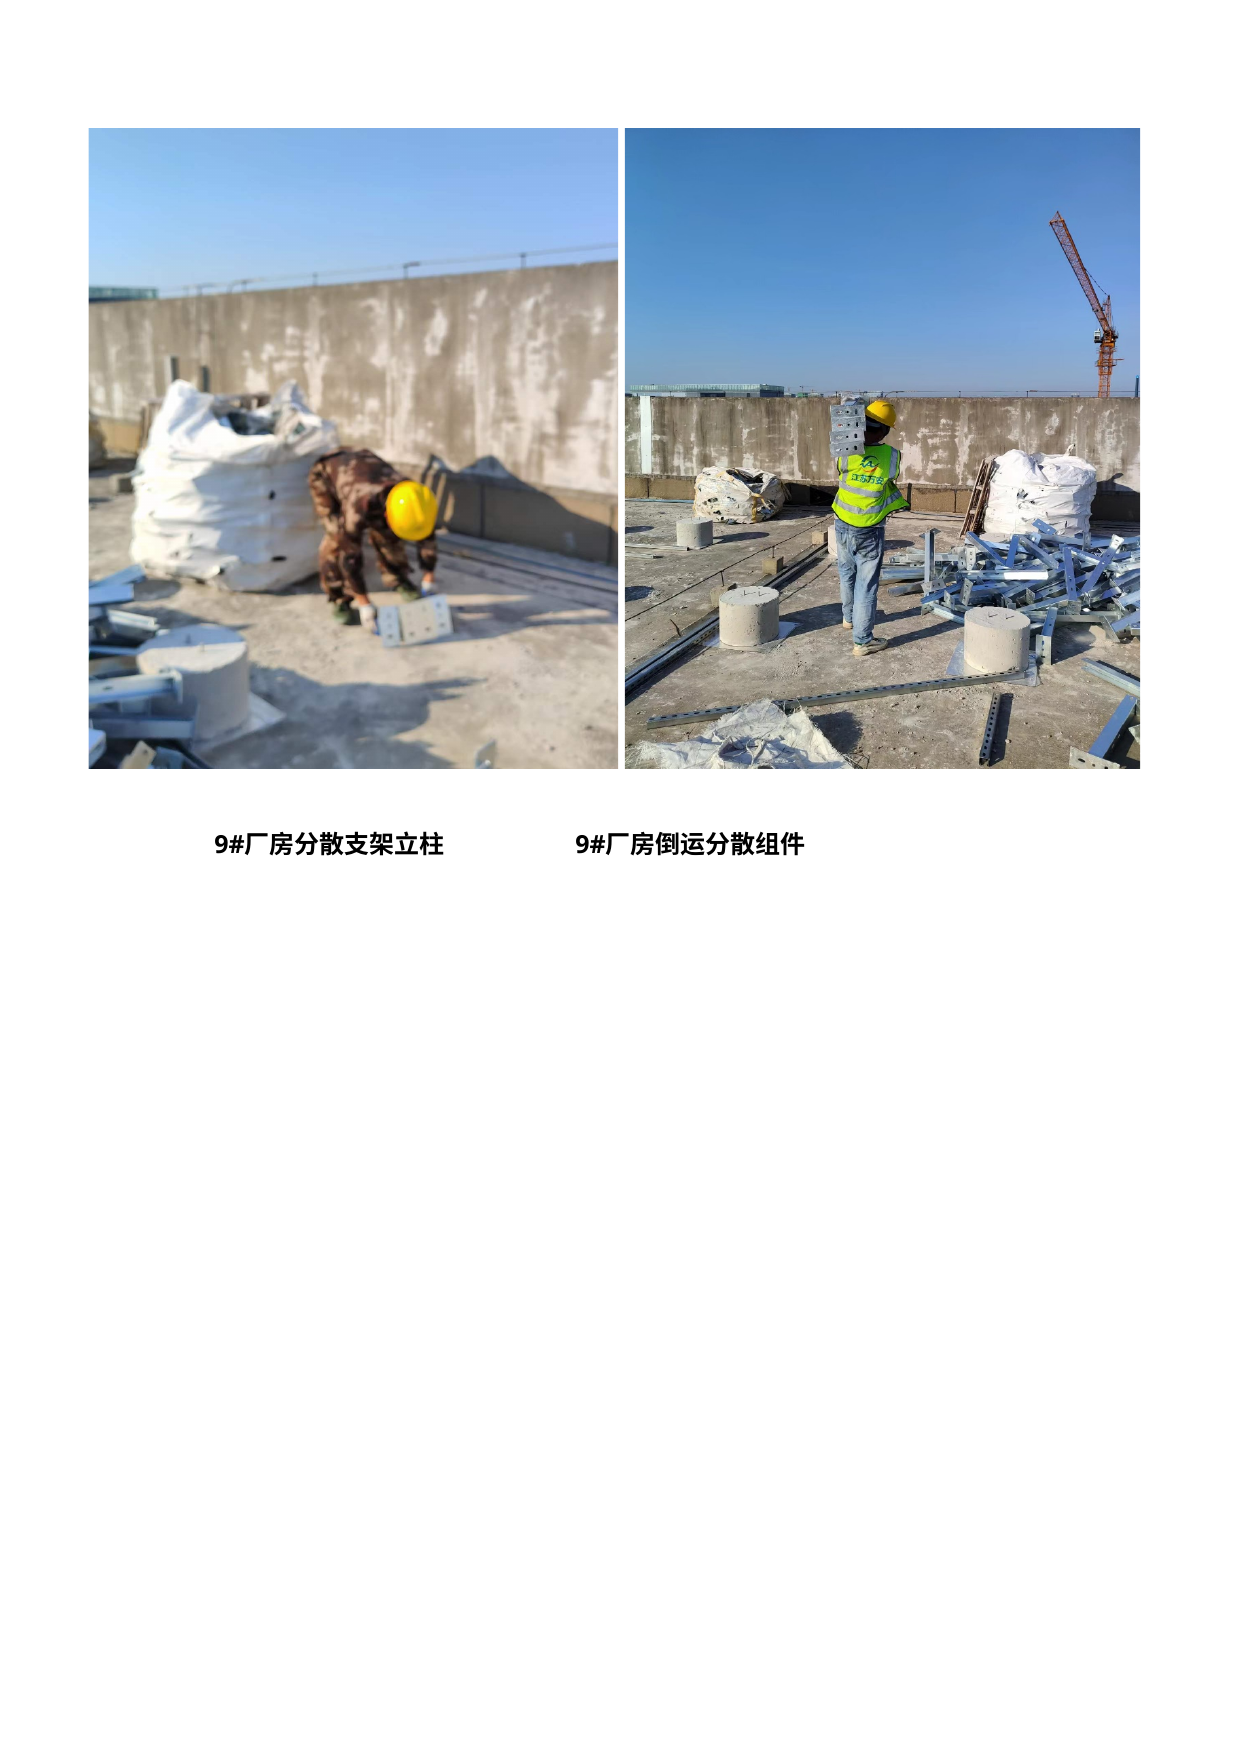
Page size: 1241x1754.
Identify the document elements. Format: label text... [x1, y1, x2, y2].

picture [88, 128, 619, 769]
picture [624, 128, 1141, 769]
